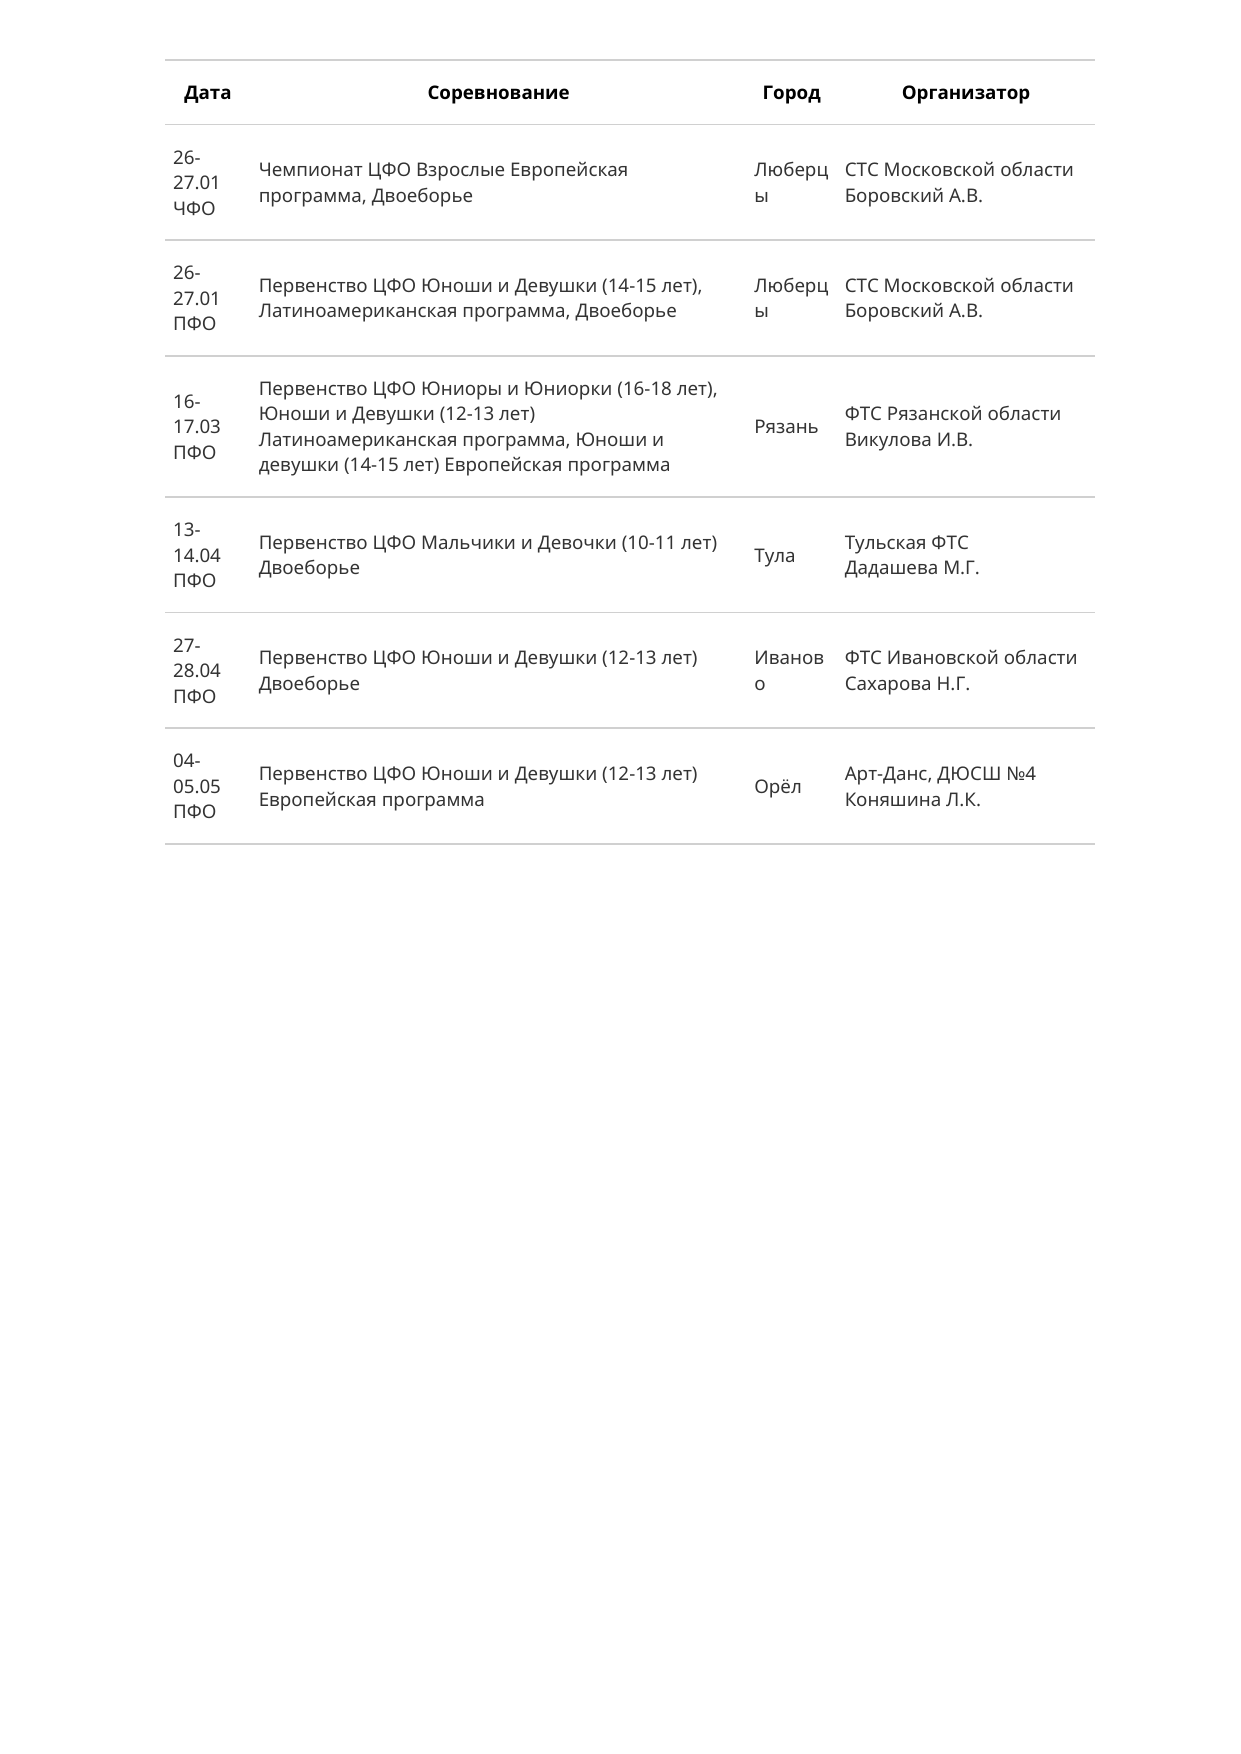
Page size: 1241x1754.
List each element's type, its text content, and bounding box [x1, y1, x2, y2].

table_cell Люберцы [746, 241, 837, 355]
table_cell Первенство ЦФО Юноши и Девушки (12-13 лет) Европейская программа [251, 729, 746, 843]
table_header Город [746, 61, 837, 124]
table_cell Первенство ЦФО Юноши и Девушки (12-13 лет) Двоеборье [251, 613, 746, 727]
table_cell Первенство ЦФО Юноши и Девушки (14-15 лет), Латиноамериканская программа, Двоеборье [251, 241, 746, 355]
table_header Дата [165, 61, 251, 124]
table_cell Первенство ЦФО Мальчики и Девочки (10-11 лет) Двоеборье [251, 498, 746, 612]
table_header Организатор [837, 61, 1095, 124]
table_cell 04-05.05 ПФО [165, 729, 251, 843]
table_cell ФТС Ивановской области Сахарова Н.Г. [837, 613, 1095, 727]
table_cell Арт-Данс, ДЮСШ №4 Коняшина Л.К. [837, 729, 1095, 843]
table_cell Чемпионат ЦФО Взрослые Европейская программа, Двоеборье [251, 125, 746, 239]
table_cell 26-27.01 ПФО [165, 241, 251, 355]
table_header Соревнование [251, 61, 746, 124]
table_cell Первенство ЦФО Юниоры и Юниорки (16-18 лет), Юноши и Девушки (12-13 лет) Латиноамериканская программа, Юноши и девушки (14-15 лет) Европейская программа [251, 357, 746, 496]
table_cell 26-27.01 ЧФО [165, 125, 251, 239]
table_cell Люберцы [746, 125, 837, 239]
table_cell Тульская ФТС Дадашева М.Г. [837, 498, 1095, 612]
table_cell 13-14.04 ПФО [165, 498, 251, 612]
table_cell Иваново [746, 613, 837, 727]
table_cell Тула [746, 498, 837, 612]
table_cell СТС Московской области Боровский А.В. [837, 125, 1095, 239]
table_cell Орёл [746, 729, 837, 843]
table_cell 16-17.03 ПФО [165, 357, 251, 496]
table_cell СТС Московской области Боровский А.В. [837, 241, 1095, 355]
table_cell 27-28.04 ПФО [165, 613, 251, 727]
table_cell ФТС Рязанской области Викулова И.В. [837, 357, 1095, 496]
table_cell Рязань [746, 357, 837, 496]
